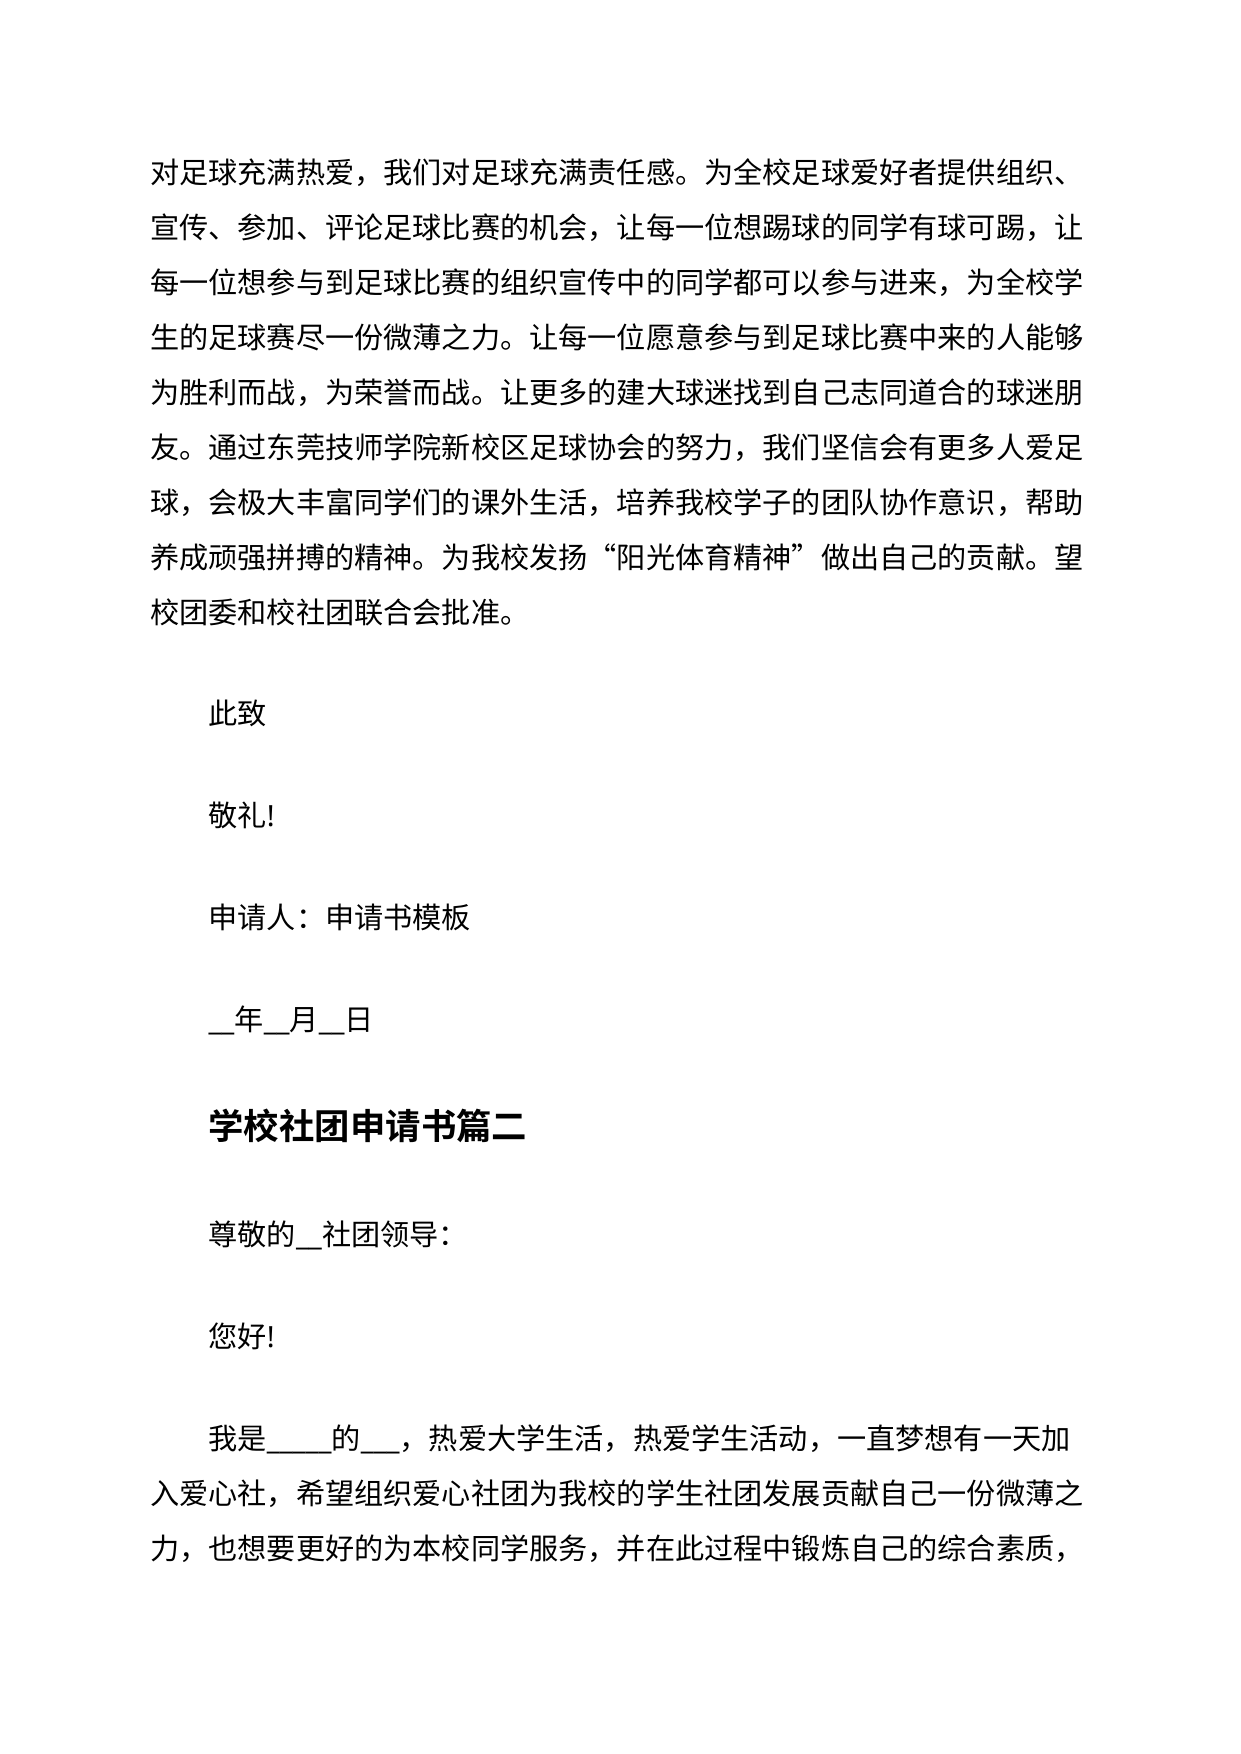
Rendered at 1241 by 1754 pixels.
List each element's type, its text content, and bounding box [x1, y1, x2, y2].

text 申请人：申请书模板 [150, 895, 1090, 937]
text __年__月__日 [150, 996, 1090, 1039]
text 学校社团申请书篇二 [150, 1098, 1090, 1150]
text 敬礼! [150, 793, 1090, 835]
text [150, 1416, 1090, 1568]
text 您好! [150, 1314, 1090, 1356]
text 此致 [150, 691, 1090, 733]
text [150, 150, 1090, 631]
text 尊敬的__社团领导： [150, 1212, 1090, 1254]
